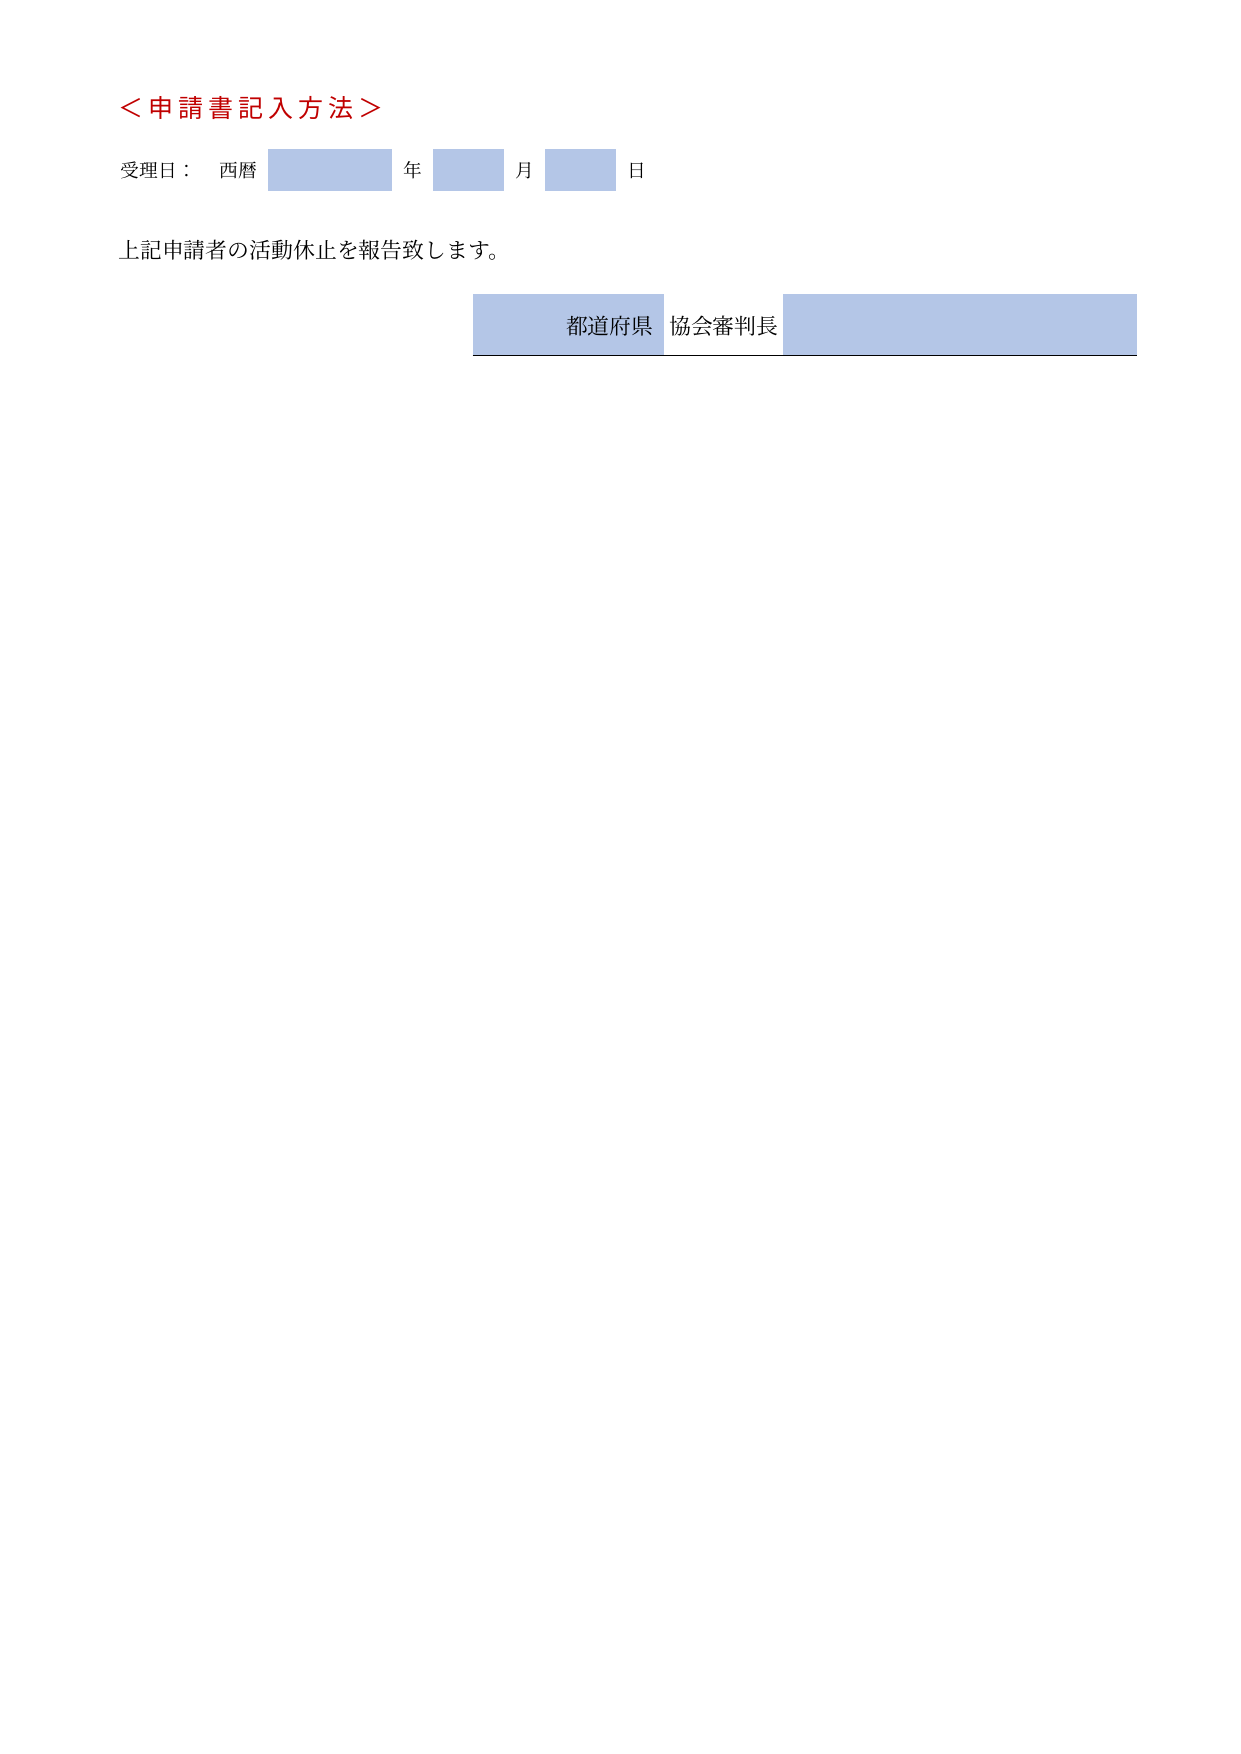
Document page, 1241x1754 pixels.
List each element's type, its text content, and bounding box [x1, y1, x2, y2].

table_header 月 [504, 149, 545, 191]
table_header [783, 294, 1137, 355]
table_header [545, 149, 616, 191]
table_header 都道府県 [473, 294, 664, 355]
table_header 協会審判長 [664, 294, 783, 355]
table_header 日 [616, 149, 657, 191]
table_header [433, 149, 504, 191]
table_header 年 [392, 149, 433, 191]
table_header 受理日： [108, 149, 208, 191]
table_header 西暦 [208, 149, 267, 191]
table_header [268, 149, 392, 191]
text 上記申請者の活動休止を報告致します。 [118, 218, 1122, 279]
